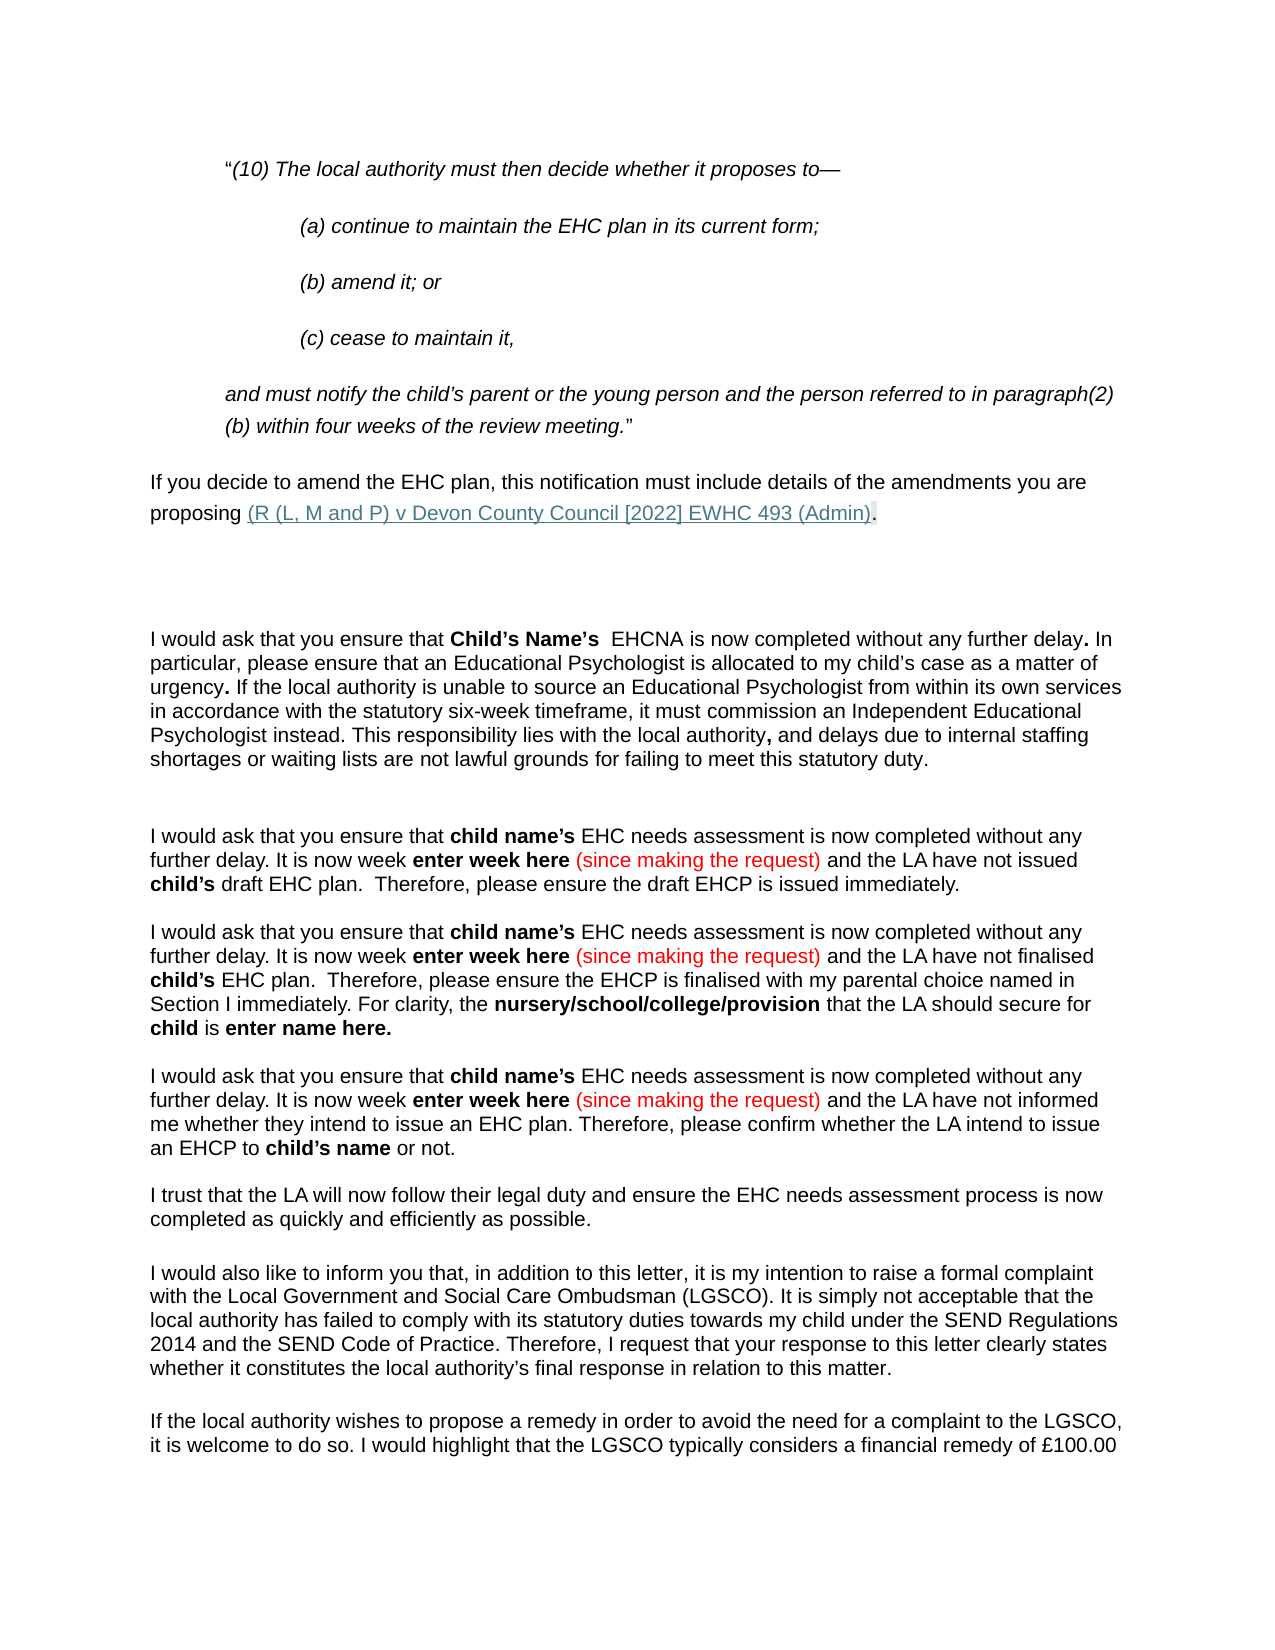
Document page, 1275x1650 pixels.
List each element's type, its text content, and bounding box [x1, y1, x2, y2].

text I would ask that you ensure that child name’s EHC needs assessment is now completed without any further delay. It is now week enter week here (since making the request) and the LA have not issued child’s draft EHC plan. Therefore, please ensure the draft EHCP is issued immediately. [150, 824, 1125, 896]
text I trust that the LA will now follow their legal duty and ensure the EHC needs assessment process is now completed as quickly and efficiently as possible. [150, 1183, 1125, 1231]
text If you decide to amend the EHC plan, this notification must include details of the amendments you are proposing (R (L, M and P) v Devon County Council [2022] EWHC 493 (Admin). [150, 462, 1125, 525]
text (a) continue to maintain the EHC plan in its current form; [300, 206, 1125, 237]
text (c) cease to maintain it, [300, 319, 1125, 350]
text I would also like to inform you that, in addition to this letter, it is my intention to raise a formal complaint with the Local Government and Social Care Ombudsman (LGSCO). It is simply not acceptable that the local authority has failed to comply with its statutory duties towards my child under the SEND Regulations 2014 and the SEND Code of Practice. Therefore, I request that your response to this letter clearly states whether it constitutes the local authority’s final response in relation to this matter. [150, 1260, 1125, 1380]
text (b) amend it; or [300, 262, 1125, 294]
text I would ask that you ensure that child name’s EHC needs assessment is now completed without any further delay. It is now week enter week here (since making the request) and the LA have not informed me whether they intend to issue an EHC plan. Therefore, please confirm whether the LA intend to issue an EHCP to child’s name or not. [150, 1063, 1125, 1159]
text and must notify the child’s parent or the young person and the person referred to in paragraph(2)(b) within four weeks of the review meeting.” [225, 375, 1125, 437]
text “(10) The local authority must then decide whether it proposes to— [225, 150, 1125, 181]
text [150, 1409, 1125, 1457]
text I would ask that you ensure that Child’s Name’s EHCNA is now completed without any further delay. In particular, please ensure that an Educational Psychologist is allocated to my child’s case as a matter of urgency. If the local authority is unable to source an Educational Psychologist from within its own services in accordance with the statutory six-week timeframe, it must commission an Independent Educational Psychologist instead. This responsibility lies with the local authority, and delays due to internal staffing shortages or waiting lists are not lawful grounds for failing to meet this statutory duty. [150, 627, 1125, 771]
text I would ask that you ensure that child name’s EHC needs assessment is now completed without any further delay. It is now week enter week here (since making the request) and the LA have not finalised child’s EHC plan. Therefore, please ensure the EHCP is finalised with my parental choice named in Section I immediately. For clarity, the nursery/school/college/provision that the LA should secure for child is enter name here. [150, 920, 1125, 1039]
